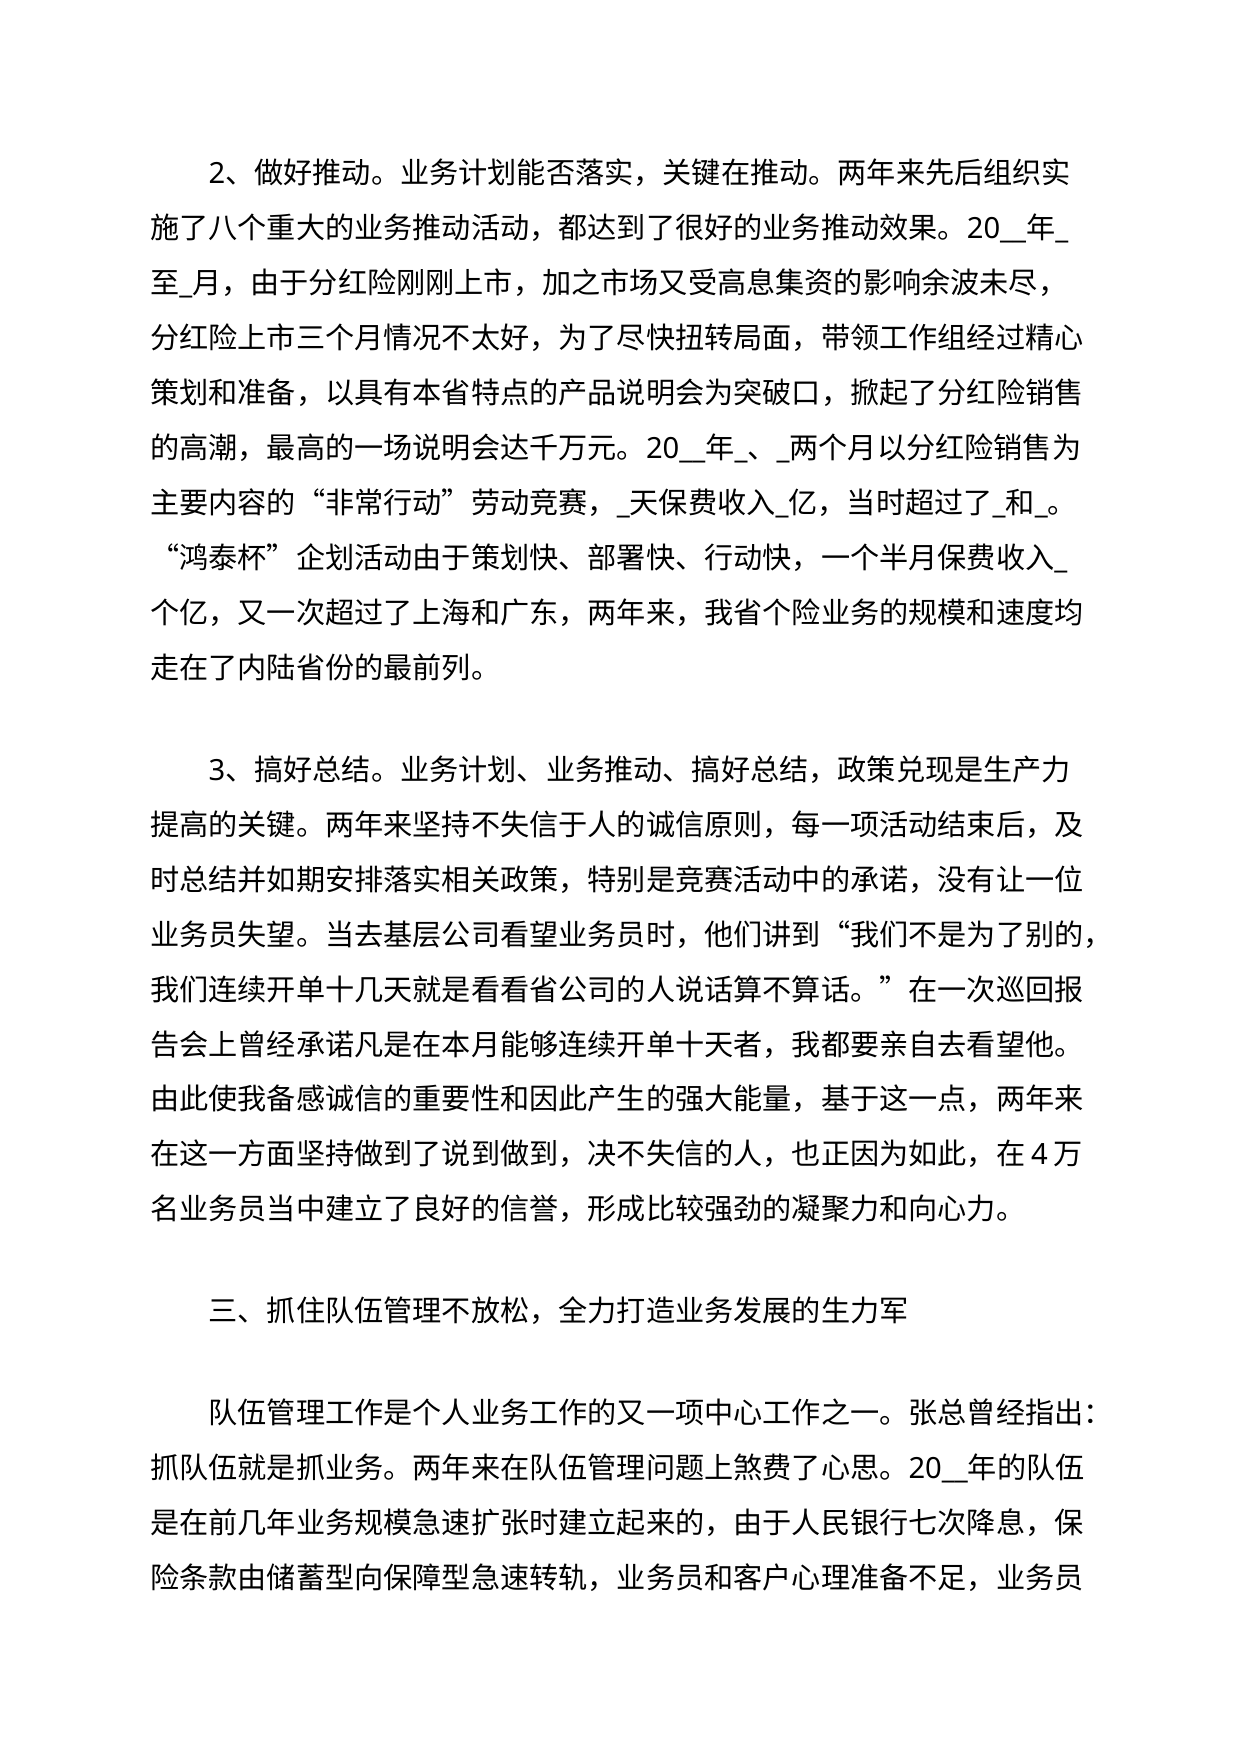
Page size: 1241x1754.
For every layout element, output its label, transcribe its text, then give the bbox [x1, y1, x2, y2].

text 2、做好推动。业务计划能否落实，关键在推动。两年来先后组织实施了八个重大的业务推动活动，都达到了很好的业务推动效果。20__年_至_月，由于分红险刚刚上市，加之市场又受高息集资的影响余波未尽，分红险上市三个月情况不太好，为了尽快扭转局面，带领工作组经过精心策划和准备，以具有本省特点的产品说明会为突破口，掀起了分红险销售的高潮，最高的一场说明会达千万元。20__年_、_两个月以分红险销售为主要内容的“非常行动”劳动竞赛，_天保费收入_亿，当时超过了_和_。“鸿泰杯”企划活动由于策划快、部署快、行动快，一个半月保费收入_个亿，又一次超过了上海和广东，两年来，我省个险业务的规模和速度均走在了内陆省份的最前列。 [150, 150, 1090, 687]
text 3、搞好总结。业务计划、业务推动、搞好总结，政策兑现是生产力提高的关键。两年来坚持不失信于人的诚信原则，每一项活动结束后，及时总结并如期安排落实相关政策，特别是竞赛活动中的承诺，没有让一位业务员失望。当去基层公司看望业务员时，他们讲到“我们不是为了别的，我们连续开单十几天就是看看省公司的人说话算不算话。”在一次巡回报告会上曾经承诺凡是在本月能够连续开单十天者，我都要亲自去看望他。由此使我备感诚信的重要性和因此产生的强大能量，基于这一点，两年来在这一方面坚持做到了说到做到，决不失信的人，也正因为如此，在4万名业务员当中建立了良好的信誉，形成比较强劲的凝聚力和向心力。 [150, 746, 1090, 1228]
text 三、抓住队伍管理不放松，全力打造业务发展的生力军 [150, 1288, 1090, 1330]
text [150, 1389, 1090, 1596]
